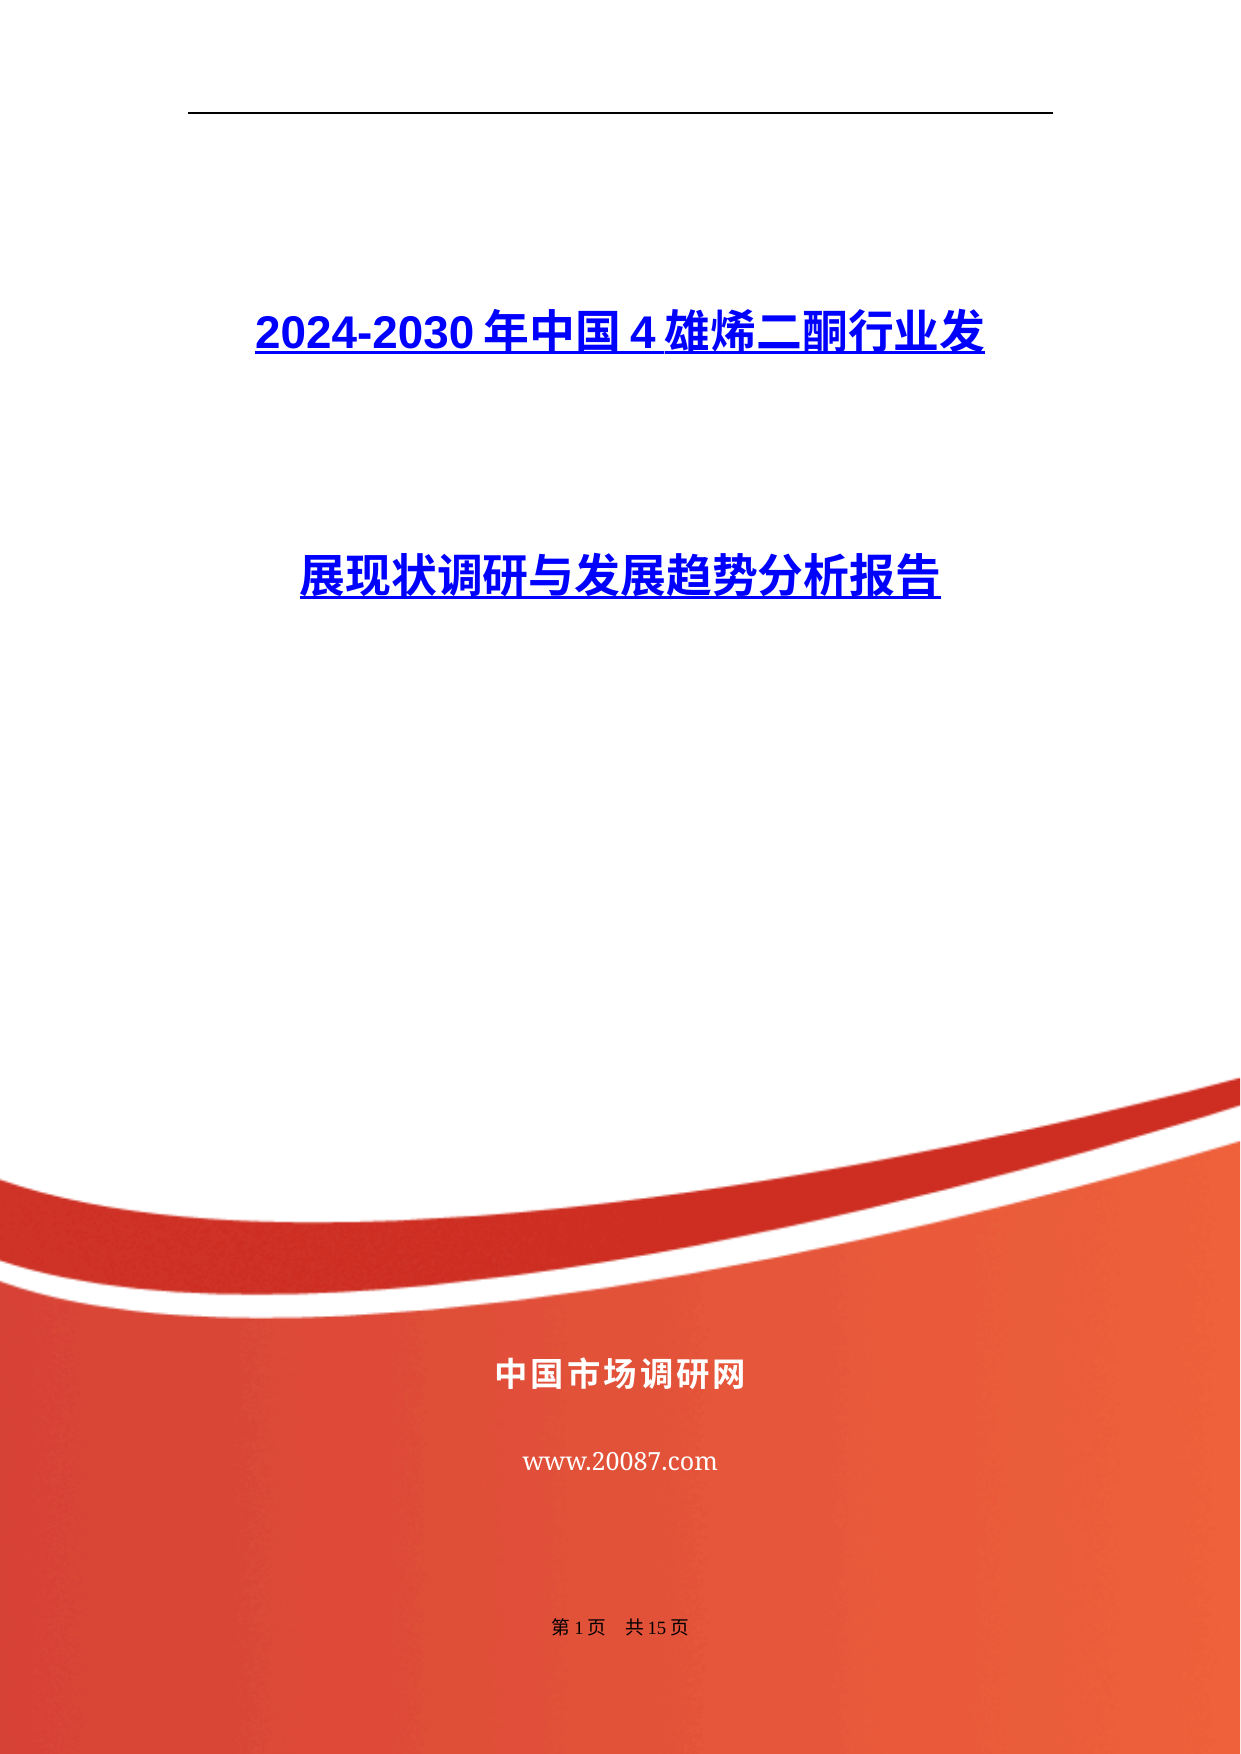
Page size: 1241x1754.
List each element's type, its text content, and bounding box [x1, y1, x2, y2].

table_header 2024-2030年中国4雄烯二酮行业发展现状调研与发展趋势分析报告 [188, 207, 1053, 773]
picture [0, 1006, 1241, 1754]
text www.20087.com [187, 1428, 1053, 1493]
subtitle 中国市场调研网 [187, 1339, 1053, 1404]
